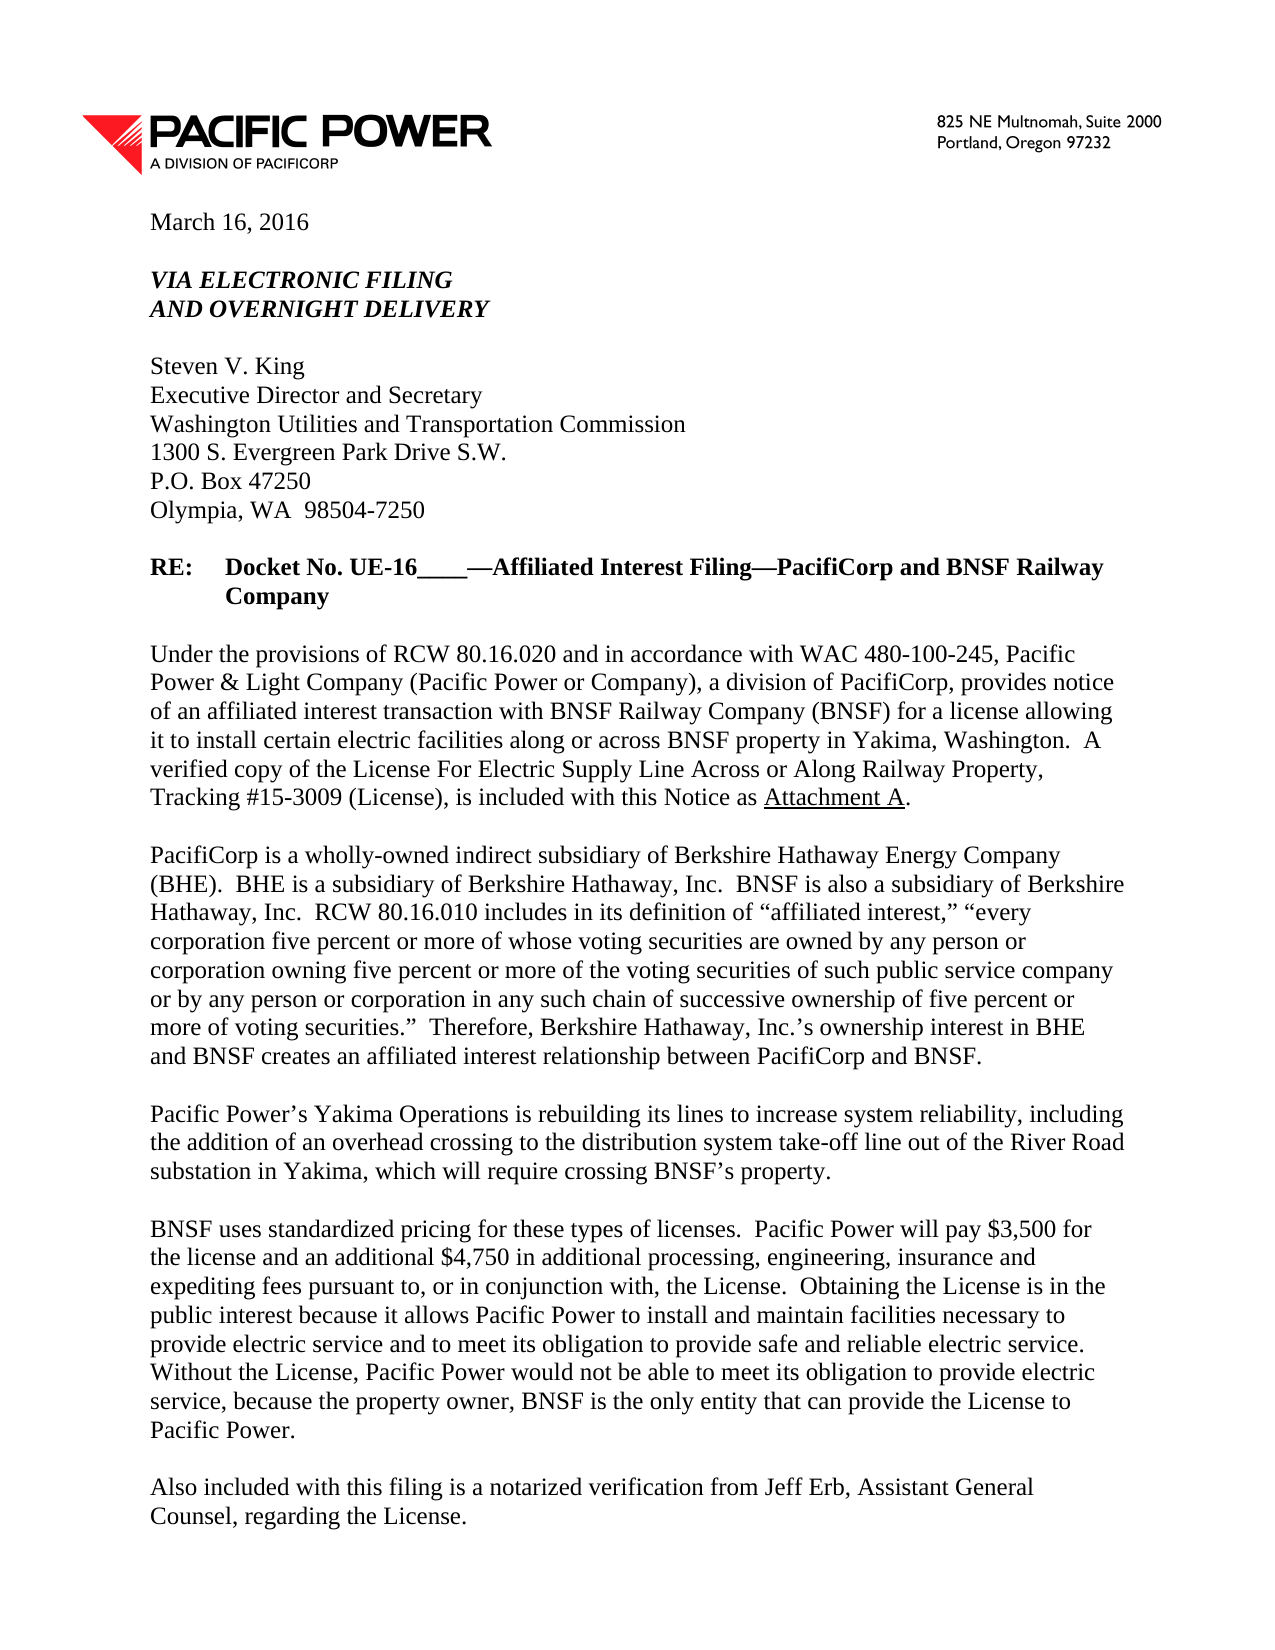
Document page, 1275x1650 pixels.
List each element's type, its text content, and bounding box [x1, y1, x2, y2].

text Also included with this filing is a notarized verification from Jeff Erb, Assistant General Counsel, regarding the License. [150, 1472, 1125, 1530]
text March 16, 2016 [150, 207, 1125, 236]
text ELECTRONIC FILING [150, 265, 1125, 294]
text PacifiCorp is a wholly-owned indirect subsidiary of Berkshire Hathaway Energy Company (BHE). BHE is a subsidiary of Berkshire Hathaway, Inc. BNSF is also a subsidiary of Berkshire Hathaway, Inc. RCW 80.16.010 includes in its definition of “affiliated interest,” “every corporation five percent or more of whose voting securities are owned by any person or corporation owning five percent or more of the voting securities of such public service company or by any person or corporation in any such chain of successive ownership of five percent or more of voting securities.” Therefore, Berkshire Hathaway, Inc.’s ownership interest in BHE and BNSF creates an affiliated interest relationship between PacifiCorp and BNSF. [150, 840, 1125, 1070]
text Washington Utilities and Transportation Commission 1300 S. Evergreen Park Drive S.W. P.O. Box 47250 Olympia, WA 98504-7250 [150, 409, 1125, 524]
text OVERNIGHT DELIVERY [150, 294, 1125, 322]
text RE: Docket No. UE-16____—Affiliated Interest Filing—PacifiCorp and BNSF Railway Company [150, 552, 1125, 610]
text BNSF uses standardized pricing for these types of licenses. Pacific Power will pay $3,500 for the license and an additional $4,750 in additional processing, engineering, insurance and expediting fees pursuant to, or in conjunction with, the License. Obtaining the License is in the public interest because it allows Pacific Power to install and maintain facilities necessary to provide electric service and to meet its obligation to provide safe and reliable electric service. Without the License, Pacific Power would not be able to meet its obligation to provide electric service, because the property owner, BNSF is the only entity that can provide the License to Pacific Power. [150, 1214, 1125, 1444]
picture [82, 112, 1162, 175]
text Steven V. King Executive Director and Secretary [150, 351, 1125, 409]
text Pacific Power’s Yakima Operations is rebuilding its lines to increase system reliability, including the addition of an overhead crossing to the distribution system take-off line out of the River Road substation in Yakima, which will require crossing BNSF’s property. [150, 1099, 1125, 1185]
text Under the provisions of RCW 80.16.020 and in accordance with 480-100-245, Pacific Power & Light Company (Pacific Power or Company), a division of PacifiCorp, provides notice of an affiliated interest transaction with BNSF Railway Company (BNSF) for a license allowing it to install certain electric facilities along or across BNSF property in Yakima, Washington. A verified copy of the License For Electric Supply Line Across or Along Railway Property, Tracking #15-3009 (License), is included with this Notice as Attachment A. [150, 639, 1125, 811]
